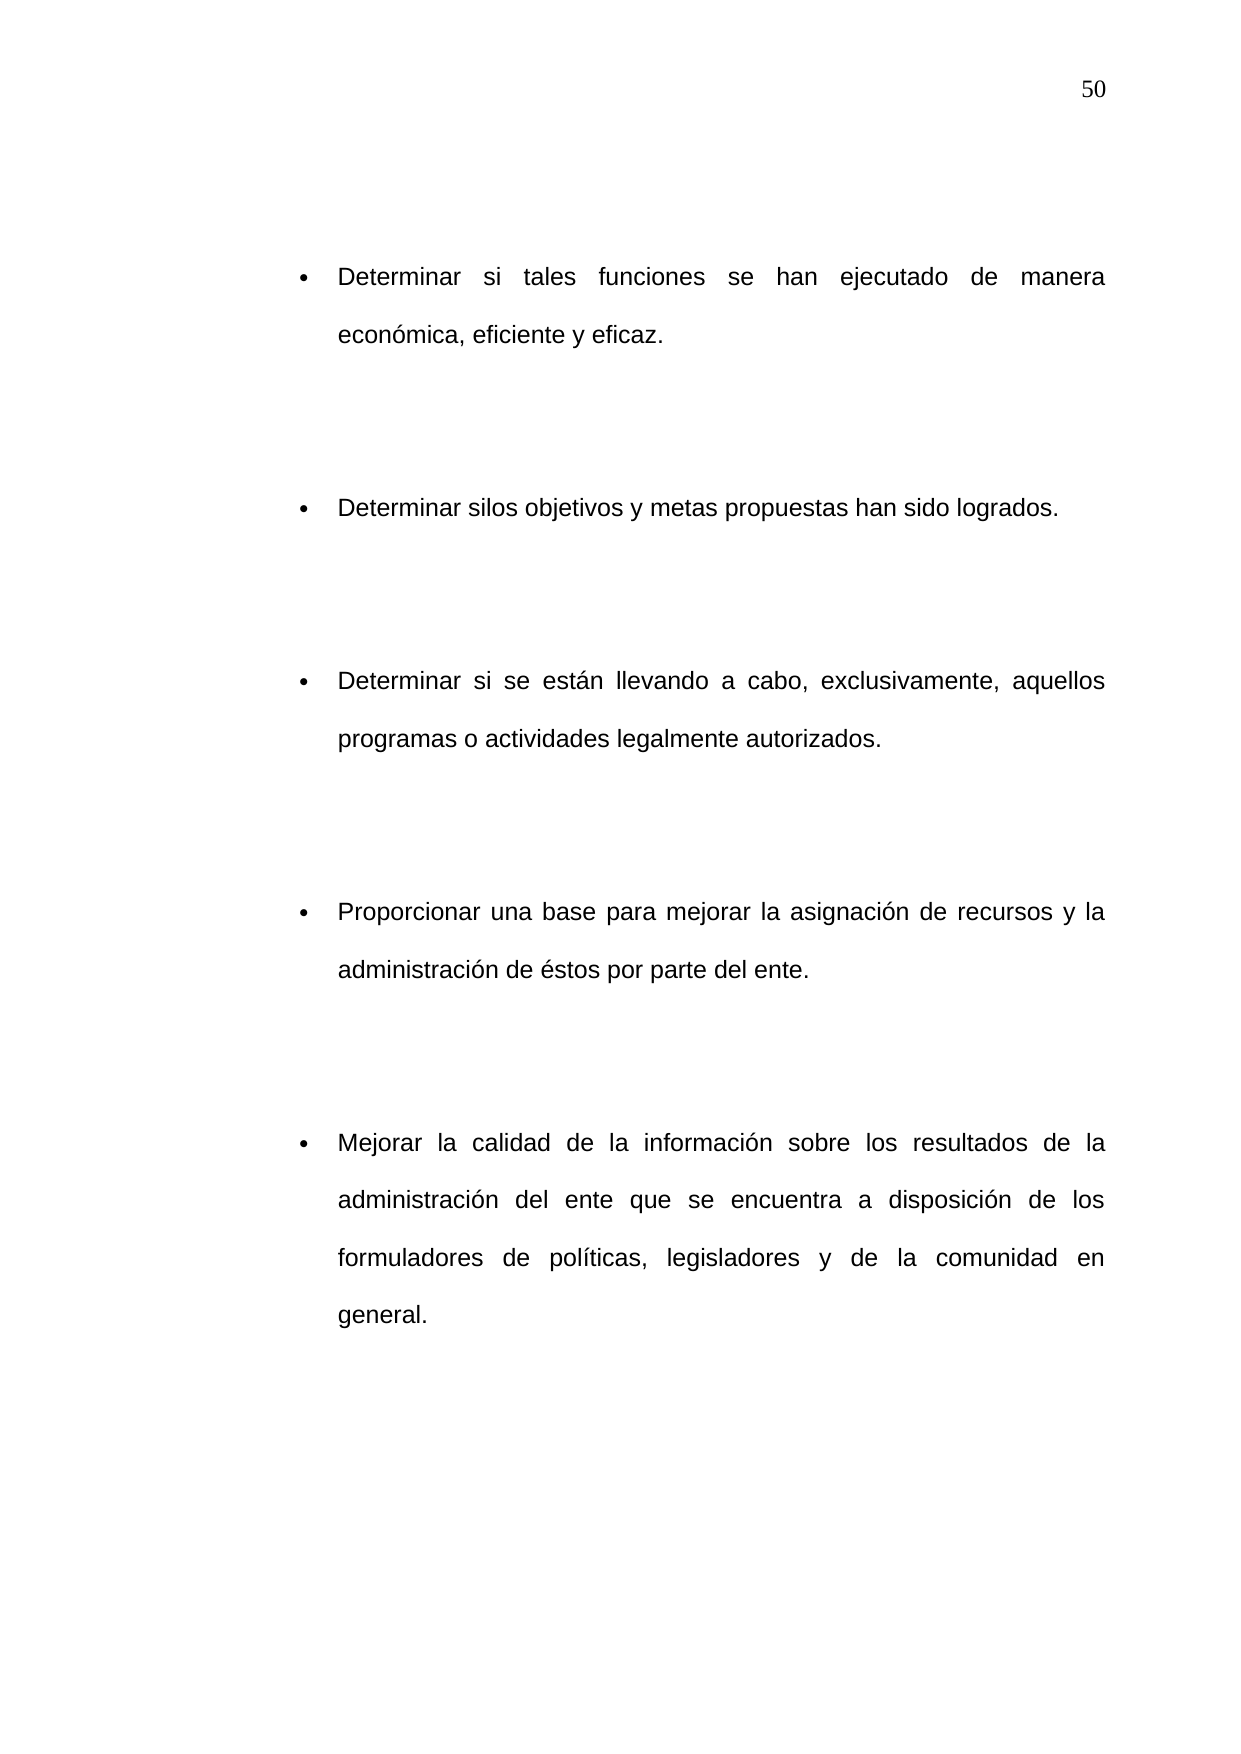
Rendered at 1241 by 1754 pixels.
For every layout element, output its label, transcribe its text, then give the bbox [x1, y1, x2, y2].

list Mejorar la calidad de la información sobre los resultados de la administración del ente que se encuentra a disposición de los formuladores de políticas, legisladores y de la comunidad en general. [300, 1128, 1106, 1329]
list Determinar si tales funciones se han ejecutado de manera económica, eficiente y eficaz. [300, 262, 1106, 348]
list Determinar si se están llevando a cabo, exclusivamente, aquellos programas o actividades legalmente autorizados. [300, 666, 1106, 752]
list Determinar silos objetivos y metas propuestas han sido logrados. [300, 493, 1106, 522]
list Proporcionar una base para mejorar la asignación de recursos y la administración de éstos por parte del ente. [300, 897, 1106, 983]
